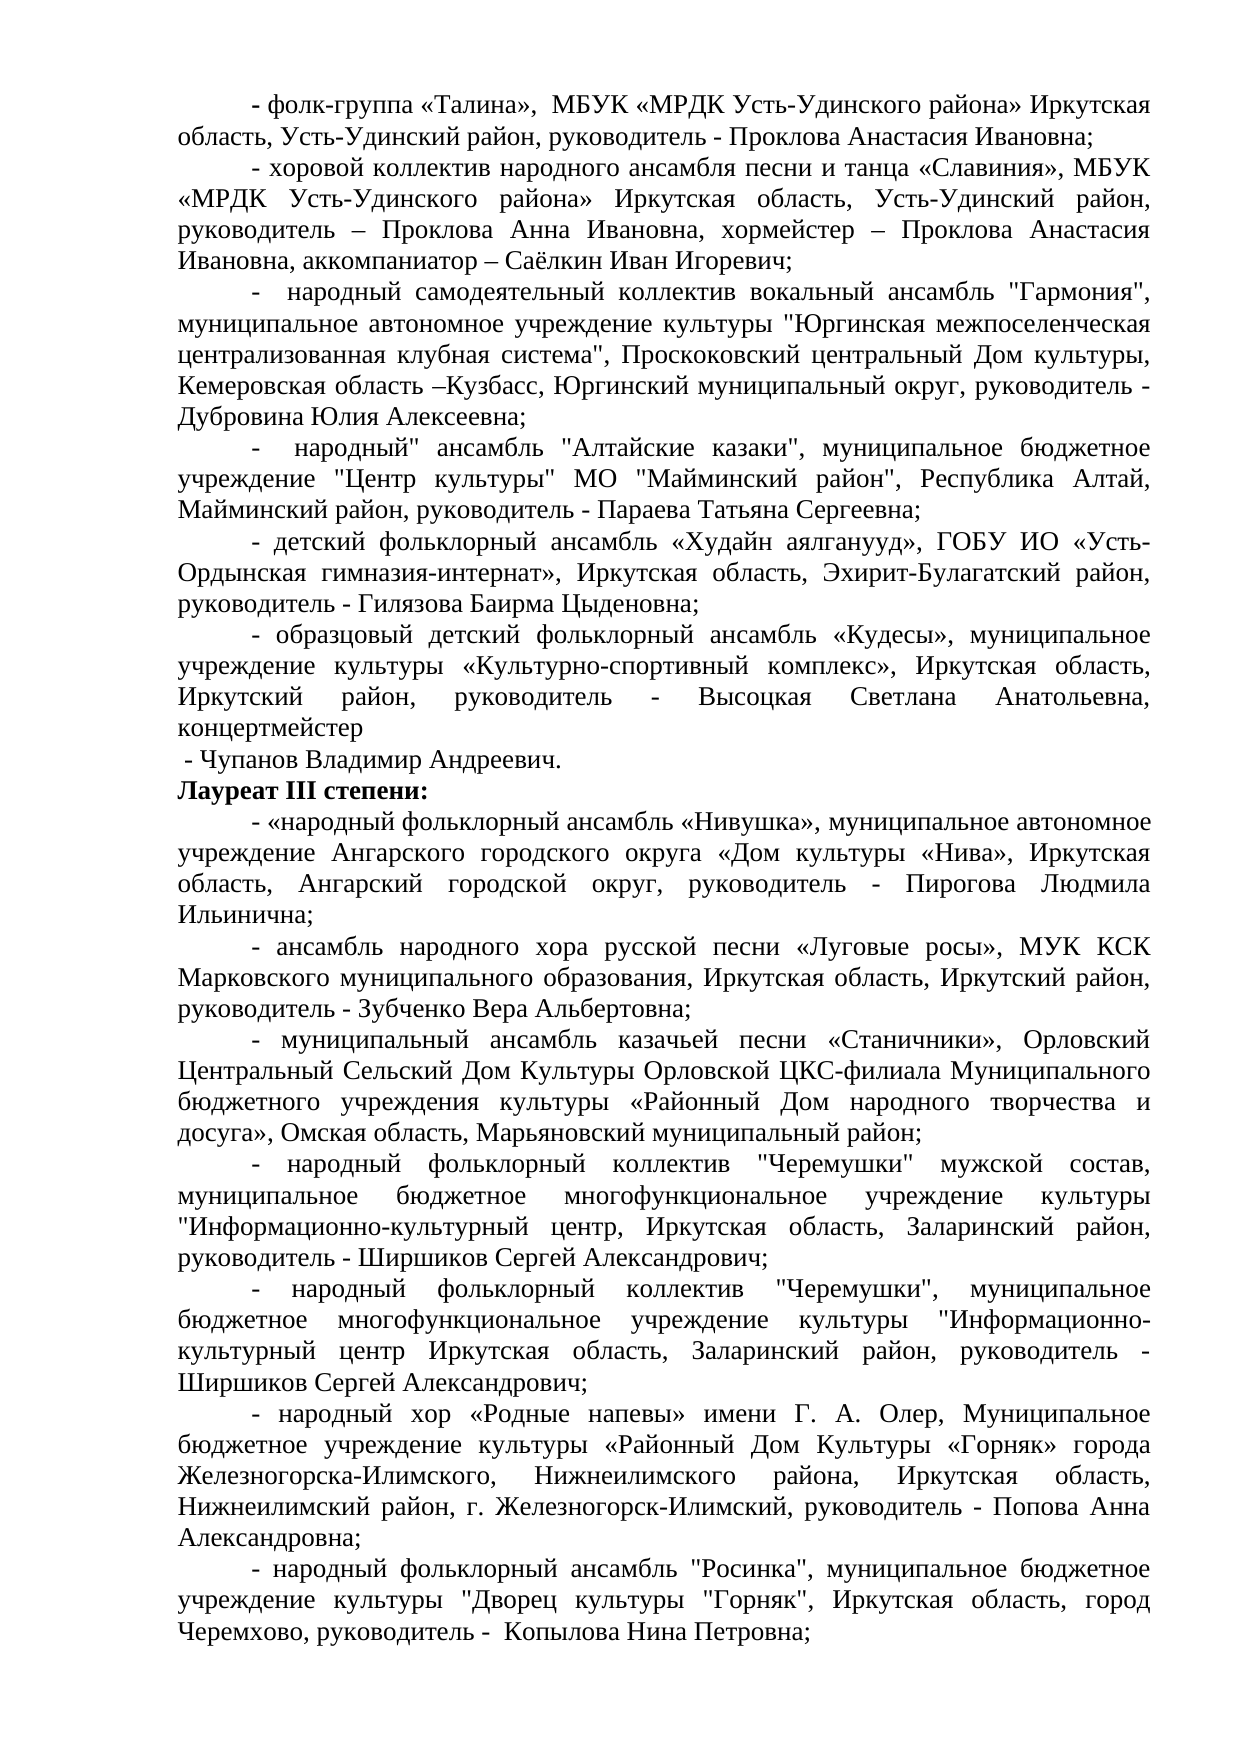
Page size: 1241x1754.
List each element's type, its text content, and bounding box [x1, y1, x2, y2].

text - народный хор «Родные напевы» имени Г. А. Олер, Муниципальное бюджетное учреждение культуры «Районный Дом Культуры «Горняк» города Железногорска-Илимского, Нижнеилимского района, Иркутская область, Нижнеилимский район, г. Железногорск-Илимский, руководитель - Попова Анна Александровна; [177, 1397, 1152, 1552]
text - Чупанов Владимир Андреевич. [177, 743, 1152, 774]
text - народный фольклорный коллектив "Черемушки", муниципальное бюджетное многофункциональное учреждение культуры "Информационно-культурный центр Иркутская область, Заларинский район, руководитель - Ширшиков Сергей Александрович; [177, 1272, 1152, 1397]
text Лауреат III степени: [177, 774, 1152, 805]
text - народный фольклорный ансамбль "Росинка", муниципальное бюджетное учреждение культуры "Дворец культуры "Горняк", Иркутская область, город Черемхово, руководитель - Копылова Нина Петровна; [177, 1552, 1152, 1646]
text - ансамбль народного хора русской песни «Луговые росы», МУК КСК Марковского муниципального образования, Иркутская область, Иркутский район, руководитель - Зубченко Вера Альбертовна; [177, 929, 1152, 1023]
text - детский фольклорный ансамбль «Худайн аялганууд», ГОБУ ИО «Усть-Ордынская гимназия-интернат», Иркутская область, Эхирит-Булагатский район, руководитель - Гилязова Баирма Цыденовна; [177, 525, 1152, 618]
text - муниципальный ансамбль казачьей песни «Станичники», Орловский Центральный Сельский Дом Культуры Орловской ЦКС-филиала Муниципального бюджетного учреждения культуры «Районный Дом народного творчества и досуга», Омская область, Марьяновский муниципальный район; [177, 1023, 1152, 1148]
text - хоровой коллектив народного ансамбля песни и танца «Славиния», МБУК «МРДК Усть-Удинского района» Иркутская область, Усть-Удинский район, руководитель – Проклова Анна Ивановна, хормейстер – Проклова Анастасия Ивановна, аккомпаниатор – Саёлкин Иван Игоревич; [177, 151, 1152, 276]
text - народный фольклорный коллектив "Черемушки" мужской состав, муниципальное бюджетное многофункциональное учреждение культуры "Информационно-культурный центр, Иркутская область, Заларинский район, руководитель - Ширшиков Сергей Александрович; [177, 1148, 1152, 1272]
text - образцовый детский фольклорный ансамбль «Кудесы», муниципальное учреждение культуры «Культурно-спортивный комплекс», Иркутская область, Иркутский район, руководитель - Высоцкая Светлана Анатольевна, концертмейстер [177, 618, 1152, 743]
text - фолк-группа «Талина», МБУК «МРДК Усть-Удинского района» Иркутская область, Усть-Удинский район, руководитель - Проклова Анастасия Ивановна; [177, 89, 1152, 151]
text - народный" ансамбль "Алтайские казаки", муниципальное бюджетное учреждение "Центр культуры" МО "Майминский район", Республика Алтай, Майминский район, руководитель - Параева Татьяна Сергеевна; [177, 431, 1152, 525]
text - народный самодеятельный коллектив вокальный ансамбль "Гармония", муниципальное автономное учреждение культуры "Юргинская межпоселенческая централизованная клубная система", Проскоковский центральный Дом культуры, Кемеровская область –Кузбасс, Юргинский муниципальный округ, руководитель - Дубровина Юлия Алексеевна; [177, 276, 1152, 431]
text - «народный фольклорный ансамбль «Нивушка», муниципальное автономное учреждение Ангарского городского округа «Дом культуры «Нива», Иркутская область, Ангарский городской округ, руководитель - Пирогова Людмила Ильинична; [177, 805, 1152, 929]
